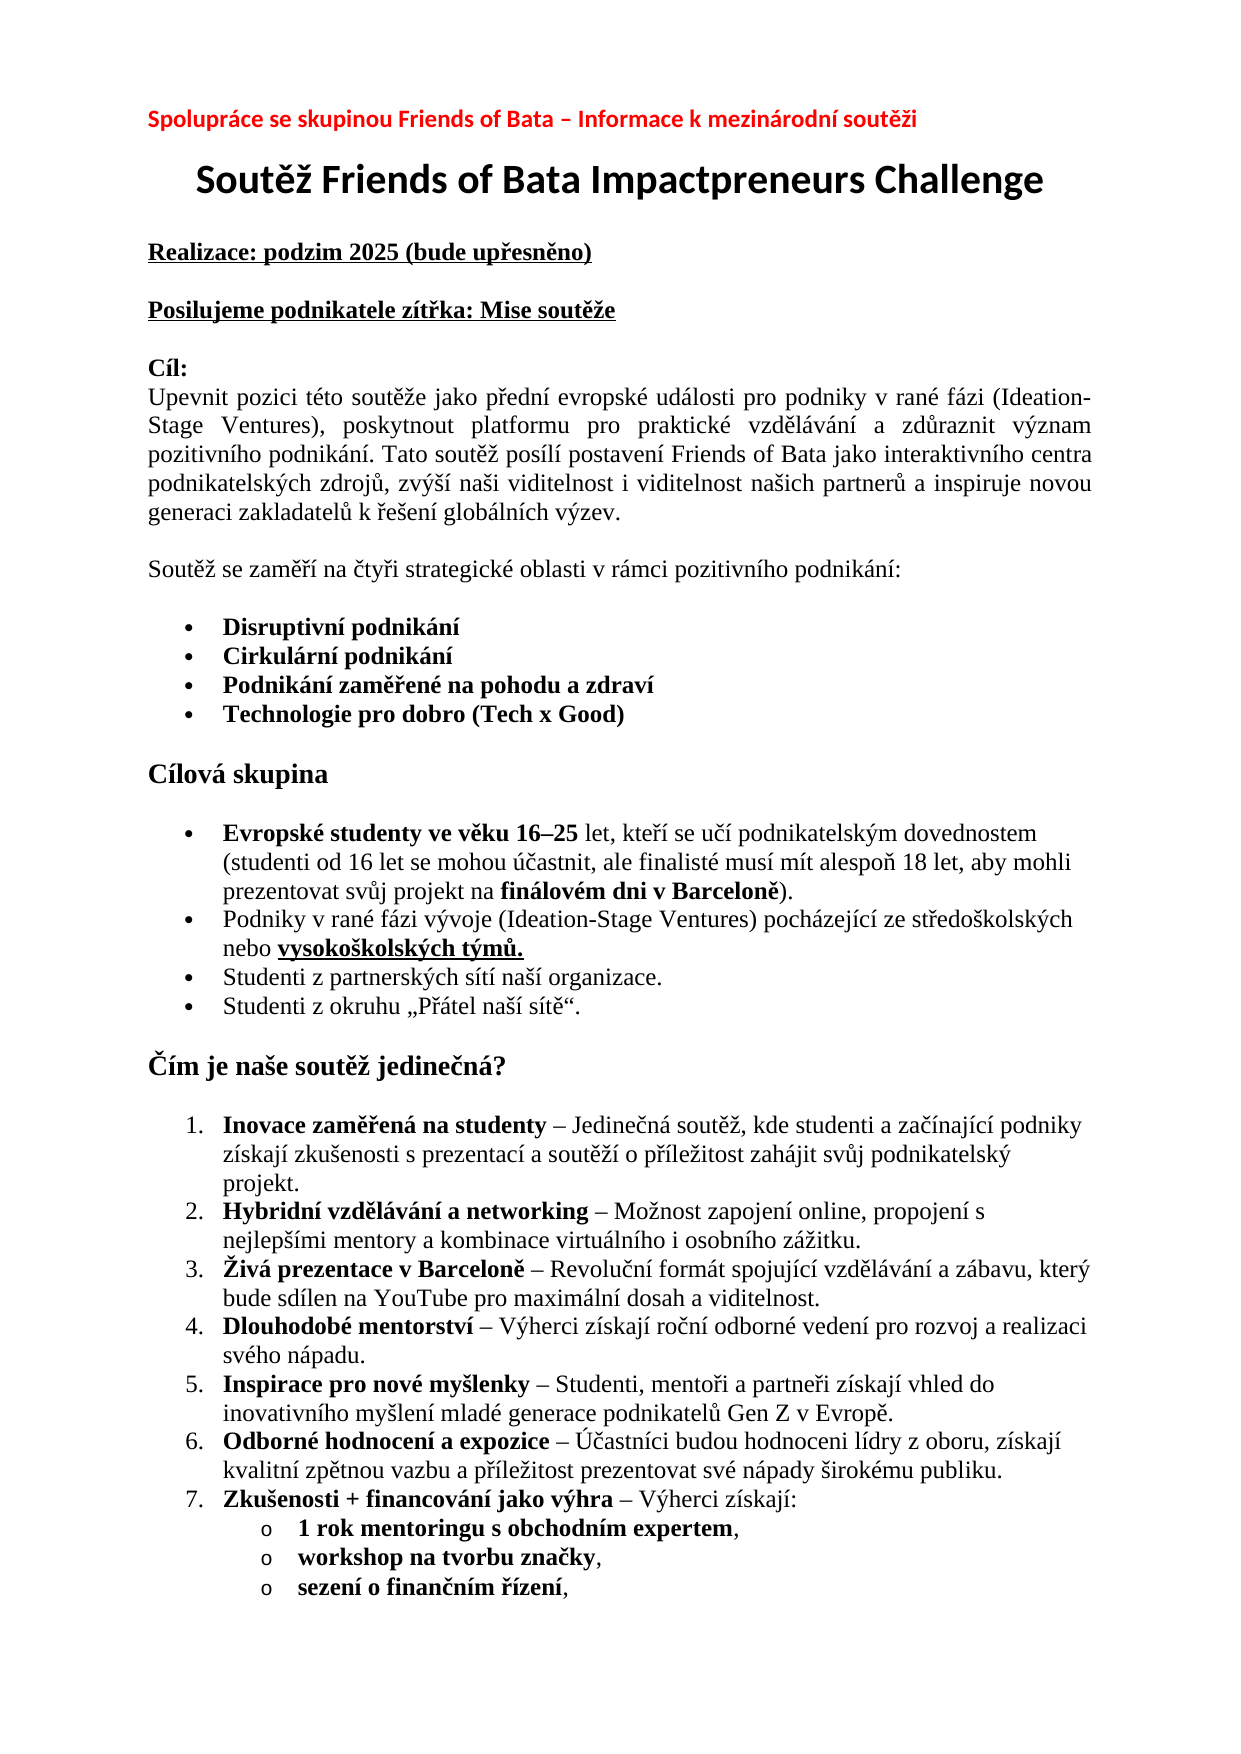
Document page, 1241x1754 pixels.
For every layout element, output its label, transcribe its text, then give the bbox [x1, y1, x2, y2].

list Evropské studenty ve věku 16–25 let, kteří se učí podnikatelským dovednostem (studenti od 16 let se mohou účastnit, ale finalisté musí mít alespoň 18 let, aby mohli prezentovat svůj projekt na finálovém dni v Barceloně). [185, 818, 1093, 904]
text Soutěž se zaměří na čtyři strategické oblasti v rámci pozitivního podnikání: [148, 554, 1093, 583]
list Živá prezentace v Barceloně – Revoluční formát spojující vzdělávání a zábavu, který bude sdílen na YouTube pro maximální dosah a viditelnost. [185, 1254, 1093, 1311]
list Dlouhodobé mentorství – Výherci získají roční odborné vedení pro rozvoj a realizaci svého nápadu. [185, 1311, 1093, 1369]
list Disruptivní podnikání [185, 612, 1093, 641]
list Podniky v rané fázi vývoje (Ideation-Stage Ventures) pocházející ze středoškolských nebo vysokoškolských týmů. [185, 904, 1093, 962]
text Čím je naše soutěž jedinečná? [148, 1049, 1093, 1081]
list Studenti z okruhu „Přátel naší sítě“. [185, 991, 1093, 1019]
list Hybridní vzdělávání a networking – Možnost zapojení online, propojení s nejlepšími mentory a kombinace virtuálního i osobního zážitku. [185, 1196, 1093, 1254]
list 1 rok mentoringu s obchodním expertem, [260, 1513, 1093, 1542]
text Soutěž Friends of Bata Impactpreneurs Challenge [148, 153, 1093, 204]
text Cílová skupina [148, 757, 1093, 789]
text Posilujeme podnikatele zítřka: Mise soutěže [148, 295, 1093, 324]
text Cíl: Upevnit pozici této soutěže jako přední evropské události pro podniky v rané fázi (Ideation-Stage Ventures), poskytnout platformu pro praktické vzdělávání a zdůraznit význam pozitivního podnikání. Tato soutěž posílí postavení Friends of Bata jako interaktivního centra podnikatelských zdrojů, zvýší naši viditelnost i viditelnost našich partnerů a inspiruje novou generaci zakladatelů k řešení globálních výzev. [148, 353, 1093, 525]
list Podnikání zaměřené na pohodu a zdraví [185, 670, 1093, 699]
list Zkušenosti + financování jako výhra – Výherci získají: [185, 1484, 1093, 1513]
list Studenti z partnerských sítí naší organizace. [185, 962, 1093, 991]
list Odborné hodnocení a expozice – Účastníci budou hodnoceni lídry z oboru, získají kvalitní zpětnou vazbu a příležitost prezentovat své nápady širokému publiku. [185, 1426, 1093, 1484]
list Inspirace pro nové myšlenky – Studenti, mentoři a partneři získají vhled do inovativního myšlení mladé generace podnikatelů Gen Z v Evropě. [185, 1369, 1093, 1426]
list Inovace zaměřená na studenty – Jedinečná soutěž, kde studenti a začínající podniky získají zkušenosti s prezentací a soutěží o příležitost zahájit svůj podnikatelský projekt. [185, 1110, 1093, 1196]
text Realizace: podzim 2025 (bude upřesněno) [148, 237, 1093, 266]
list Technologie pro dobro (Tech x Good) [185, 699, 1093, 727]
list Cirkulární podnikání [185, 641, 1093, 670]
list workshop na tvorbu značky, [260, 1542, 1093, 1572]
text Spolupráce se skupinou Friends of Bata – Informace k mezinárodní soutěži [148, 103, 1093, 134]
list sezení o finančním řízení, [260, 1572, 1093, 1601]
